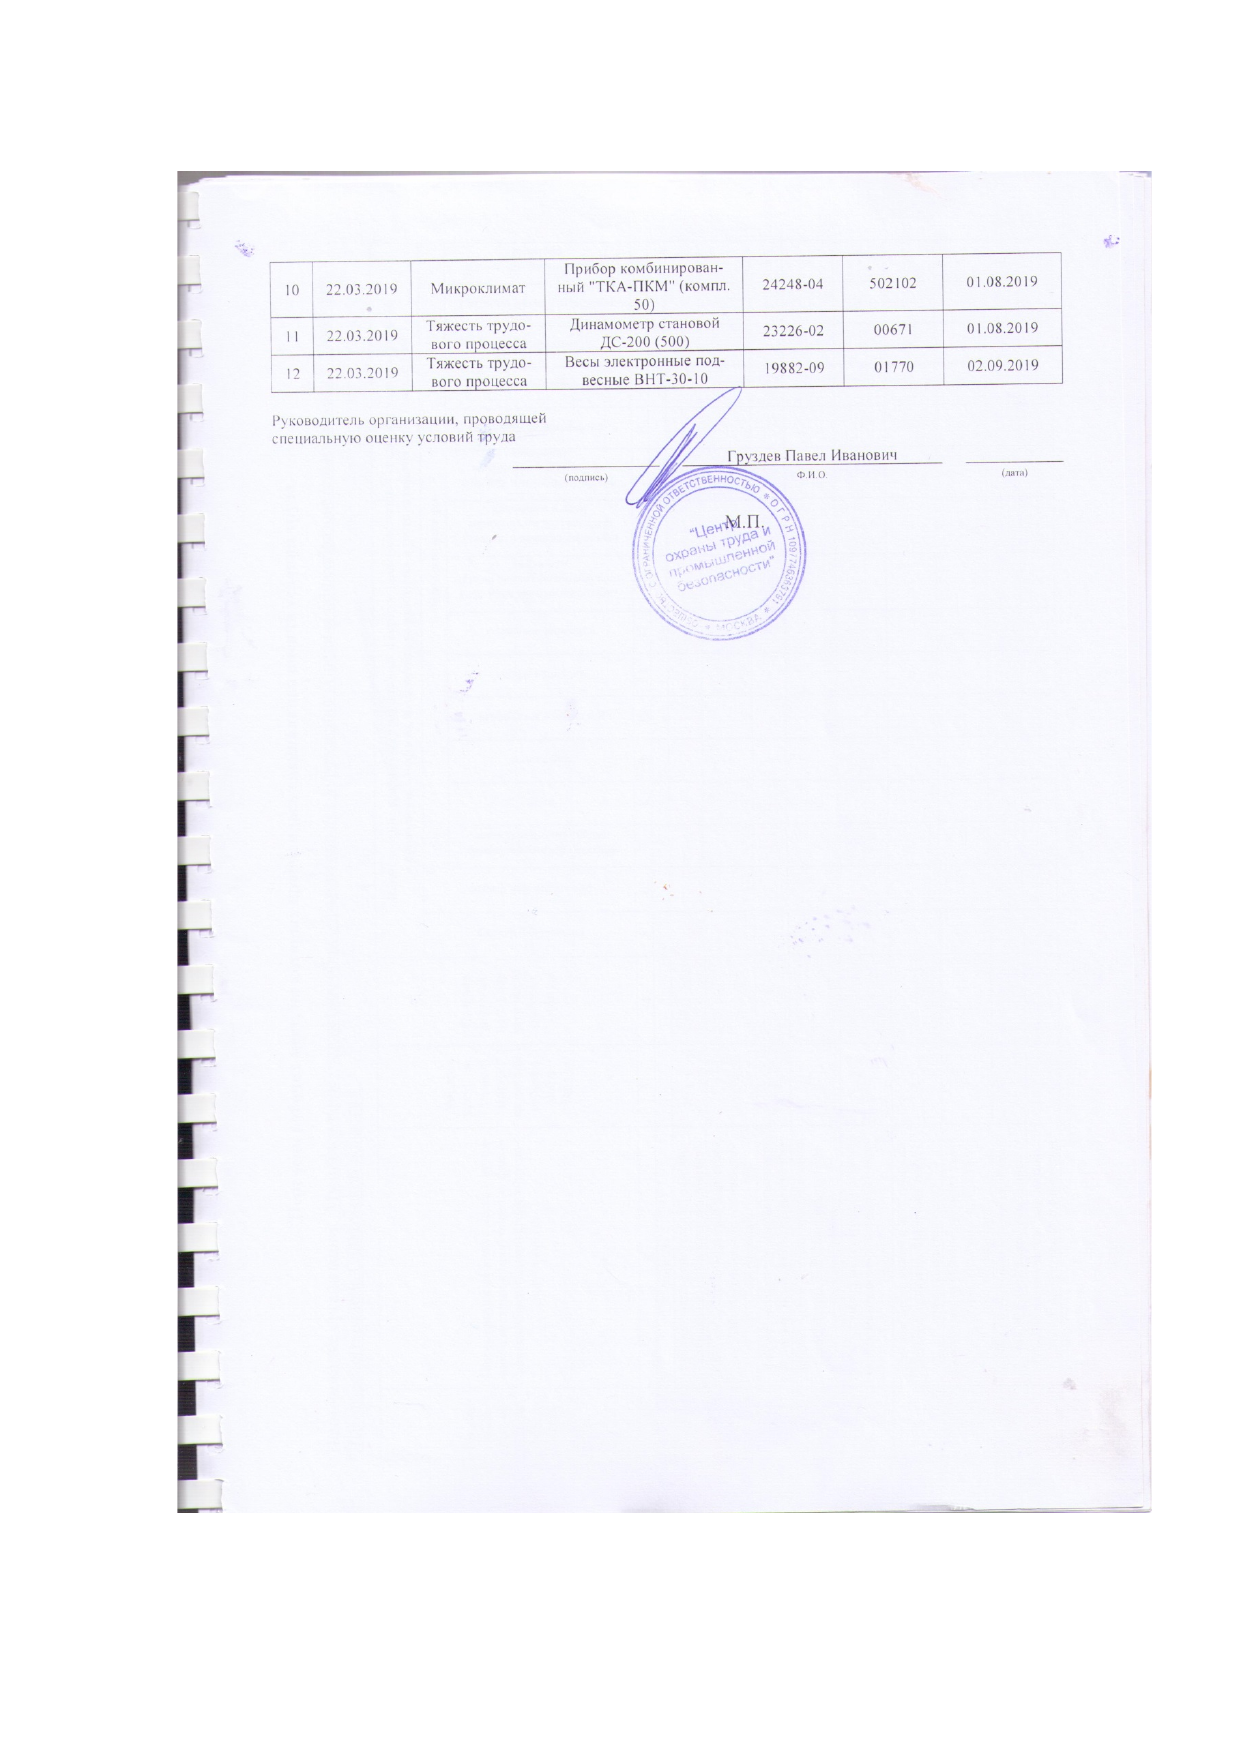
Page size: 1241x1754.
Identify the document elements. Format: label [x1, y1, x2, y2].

picture [177, 171, 1152, 1513]
